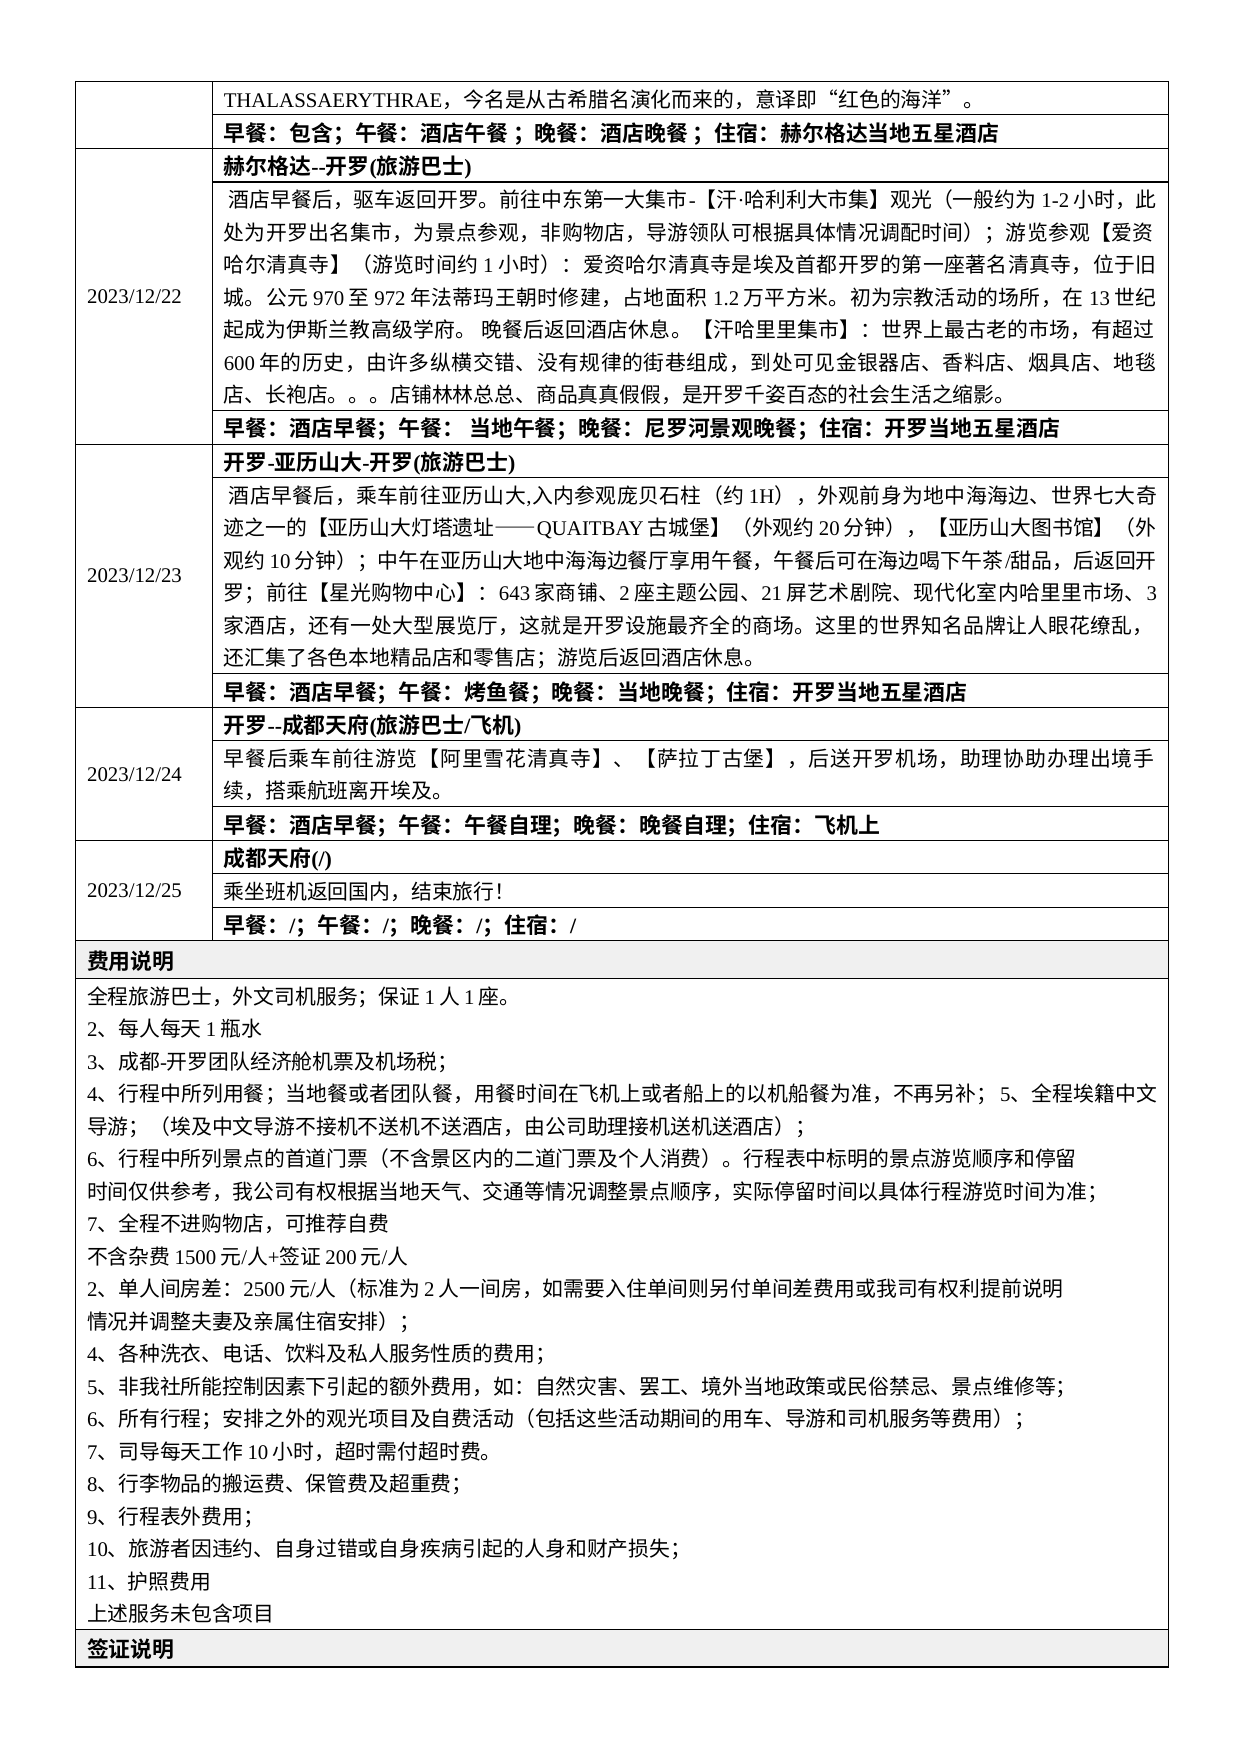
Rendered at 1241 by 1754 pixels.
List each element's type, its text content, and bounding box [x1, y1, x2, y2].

table_cell 2023/12/25 [76, 841, 212, 940]
table_cell 费用说明 [76, 941, 1168, 978]
table_cell 乘坐班机返回国内，结束旅行！ [213, 874, 1168, 907]
table_cell 开罗--成都天府(旅游巴士/飞机) [213, 708, 1168, 740]
table_cell 2023/12/24 [76, 708, 212, 840]
table_cell 早餐：酒店早餐；午餐： 当地午餐；晚餐：尼罗河景观晚餐；住宿：开罗当地五星酒店 [213, 411, 1168, 443]
table_cell 赫尔格达--开罗(旅游巴士) [213, 149, 1168, 181]
table_cell 签证说明 [76, 1630, 1168, 1666]
table_cell 成都天府(/) [213, 841, 1168, 873]
table_cell 酒店早餐后，驱车返回开罗。前往中东第一大集市-【汗·哈利利大市集】观光（一般约为1-2小时，此处为开罗出名集市，为景点参观，非购物店，导游领队可根据具体情况调配时间）；游览参观【爱资哈尔清真寺】（游览时间约1小时）：爱资哈尔清真寺是埃及首都开罗的第一座著名清真寺，位于旧城。公元970至972年法蒂玛王朝时修建，占地面积1.2万平方米。初为宗教活动的场所，在13世纪起成为伊斯兰教高级学府。 晚餐后返回酒店休息。【汗哈里里集市】：世界上最古老的市场，有超过600年的历史，由许多纵横交错、没有规律的街巷组成，到处可见金银器店、香料店、烟具店、地毯店、长袍店。。。店铺林林总总、商品真真假假，是开罗千姿百态的社会生活之缩影。 [213, 183, 1168, 410]
table_cell 早餐：酒店早餐；午餐：午餐自理；晚餐：晚餐自理；住宿：飞机上 [213, 807, 1168, 840]
table_cell 早餐后乘车前往游览【阿里雪花清真寺】、【萨拉丁古堡】，后送开罗机场，助理协助办理出境手续，搭乘航班离开埃及。 [213, 741, 1168, 806]
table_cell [213, 82, 1168, 114]
table_cell 2023/12/23 [76, 445, 212, 707]
table_cell 2023/12/22 [76, 149, 212, 443]
table_cell 开罗-亚历山大-开罗(旅游巴士) [213, 445, 1168, 477]
table_cell 早餐：酒店早餐；午餐：烤鱼餐；晚餐：当地晚餐；住宿：开罗当地五星酒店 [213, 674, 1168, 707]
table_cell 早餐：/；午餐：/；晚餐：/；住宿：/ [213, 908, 1168, 940]
table_cell 酒店早餐后，乘车前往亚历山大,入内参观庞贝石柱（约1H），外观前身为地中海海边、世界七大奇迹之一的【亚历山大灯塔遗址——QUAITBAY古城堡】（外观约20分钟），【亚历山大图书馆】（外观约10分钟）；中午在亚历山大地中海海边餐厅享用午餐，午餐后可在海边喝下午茶/甜品，后返回开罗；前往【星光购物中心】：643家商铺、2座主题公园、21屏艺术剧院、现代化室内哈里里市场、3家酒店，还有一处大型展览厅，这就是开罗设施最齐全的商场。这里的世界知名品牌让人眼花缭乱，还汇集了各色本地精品店和零售店；游览后返回酒店休息。 [213, 478, 1168, 673]
table_cell 全程旅游巴士，外文司机服务；保证1人1座。 2、每人每天1瓶水 3、成都-开罗团队经济舱机票及机场税； 4、行程中所列用餐；当地餐或者团队餐，用餐时间在飞机上或者船上的以机船餐为准，不再另补；5、全程埃籍中文导游；（埃及中文导游不接机不送机不送酒店，由公司助理接机送机送酒店）； 6、行程中所列景点的首道门票（不含景区内的二道门票及个人消费）。行程表中标明的景点游览顺序和停留 时间仅供参考，我公司有权根据当地天气、交通等情况调整景点顺序，实际停留时间以具体行程游览时间为准； 7、全程不进购物店，可推荐自费 不含杂费1500元/人+签证200元/人 2、单人间房差：2500元/人（标准为2人一间房，如需要入住单间则另付单间差费用或我司有权利提前说明 情况并调整夫妻及亲属住宿安排）； 4、各种洗衣、电话、饮料及私人服务性质的费用； 5、非我社所能控制因素下引起的额外费用，如：自然灾害、罢工、境外当地政策或民俗禁忌、景点维修等； 6、所有行程；安排之外的观光项目及自费活动（包括这些活动期间的用车、导游和司机服务等费用）； 7、司导每天工作10小时，超时需付超时费。 8、行李物品的搬运费、保管费及超重费； 9、行程表外费用； 10、旅游者因违约、自身过错或自身疾病引起的人身和财产损失； 11、护照费用 上述服务未包含项目 [76, 979, 1168, 1629]
table_cell 早餐：包含；午餐：酒店午餐 ；晚餐：酒店晚餐 ；住宿：赫尔格达当地五星酒店 [213, 115, 1168, 148]
